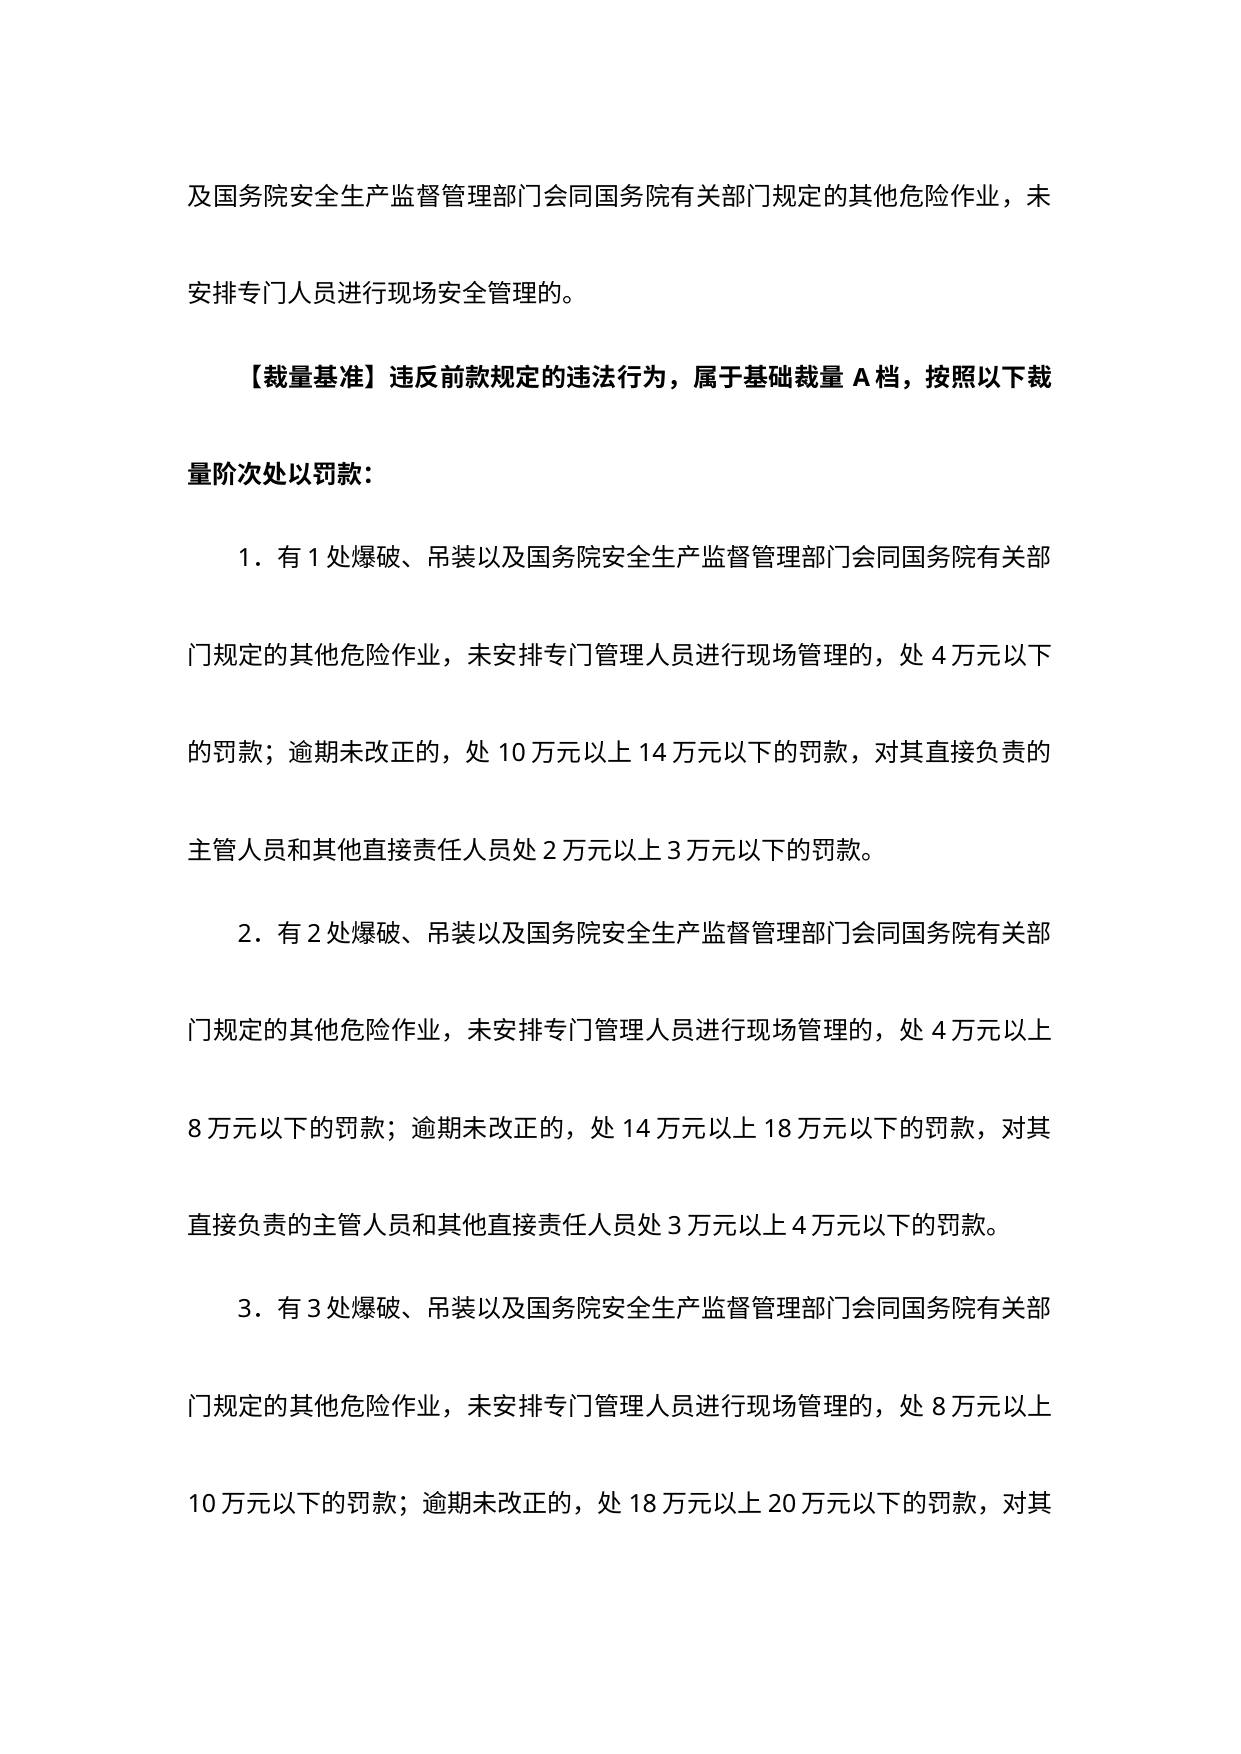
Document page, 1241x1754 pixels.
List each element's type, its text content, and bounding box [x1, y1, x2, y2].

text 2．有2处爆破、吊装以及国务院安全生产监督管理部门会同国务院有关部门规定的其他危险作业，未安排专门管理人员进行现场管理的，处4万元以上8万元以下的罚款；逾期未改正的，处14万元以上18万元以下的罚款，对其直接负责的主管人员和其他直接责任人员处3万元以上4万元以下的罚款。 [187, 899, 1053, 1256]
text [187, 1274, 1053, 1534]
text 1．有1处爆破、吊装以及国务院安全生产监督管理部门会同国务院有关部门规定的其他危险作业，未安排专门管理人员进行现场管理的，处4万元以下的罚款；逾期未改正的，处10万元以上14万元以下的罚款，对其直接负责的主管人员和其他直接责任人员处2万元以上3万元以下的罚款。 [187, 523, 1053, 881]
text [187, 162, 1053, 324]
text 【裁量基准】违反前款规定的违法行为，属于基础裁量A档，按照以下裁量阶次处以罚款： [187, 343, 1053, 505]
